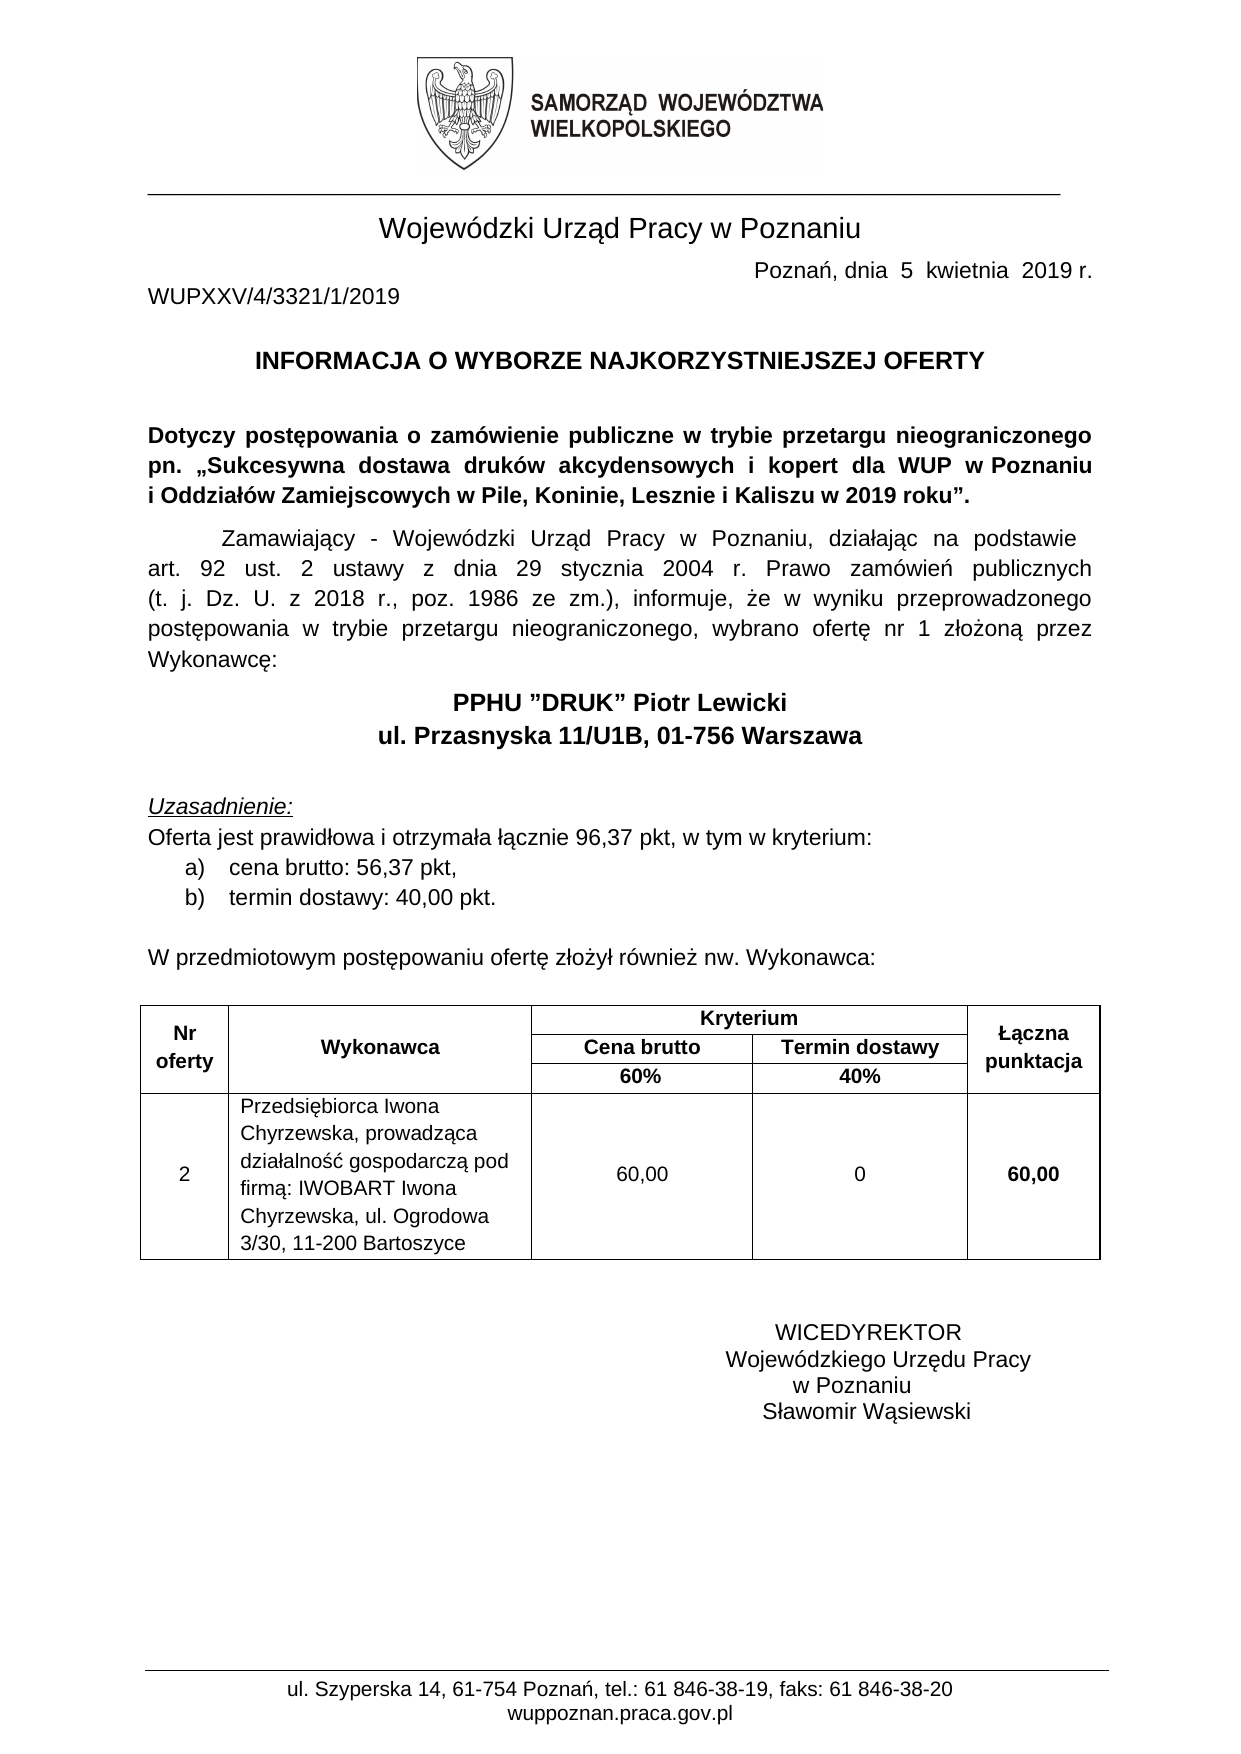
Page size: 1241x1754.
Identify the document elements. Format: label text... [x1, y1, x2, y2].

text Uzasadnienie: [148, 793, 1093, 819]
text w Poznaniu [148, 1372, 1093, 1398]
list cena brutto: 56,37 pkt, [184, 854, 1093, 880]
text Sławomir Wąsiewski [516, 1398, 1093, 1425]
text PPHU ”DRUK” Piotr Lewicki [148, 688, 1093, 717]
table_cell 60% [532, 1064, 752, 1092]
table_header Wykonawca [229, 1006, 531, 1092]
table_header Łączna punktacja [968, 1006, 1099, 1092]
text W przedmiotowym postępowaniu ofertę złożył również nw. Wykonawca: [148, 944, 1093, 971]
table_cell Termin dostawy [753, 1035, 967, 1063]
text WICEDYREKTOR Wojewódzkiego Urzędu Pracy [221, 1319, 1093, 1372]
table_cell 40% [753, 1064, 967, 1092]
text Oferta jest prawidłowa i otrzymała łącznie 96,37 pkt, w tym w kryterium: [148, 823, 1093, 850]
table_header Nr oferty [141, 1006, 228, 1092]
text WUPXXV/4/3321/1/2019 [148, 283, 1093, 309]
list Dotyczy postępowania o zamówienie publiczne w trybie przetargu nieograniczonego pn. „Sukcesywna dostawa druków akcydensowych i kopert dla WUP w Poznaniu i Oddziałów Zamiejscowych w Pile, Koninie, Lesznie i Kaliszu w 2019 roku”. [148, 422, 1093, 508]
picture [417, 57, 824, 170]
table_cell 60,00 [532, 1094, 752, 1259]
table_cell Cena brutto [532, 1035, 752, 1063]
table_cell 60,00 [968, 1094, 1099, 1259]
table_cell 0 [753, 1094, 967, 1259]
text Poznań, dnia 5 kwietnia 2019 r. [148, 257, 1093, 283]
text Zamawiający - Wojewódzki Urząd Pracy w Poznaniu, działając na podstawie art. 92 ust. 2 ustawy z dnia 29 stycznia 2004 r. Prawo zamówień publicznych (t. j. Dz. U. z 2018 r., poz. 1986 ze zm.), informuje, że w wyniku przeprowadzonego postępowania w trybie przetargu nieograniczonego, wybrano ofertę nr 1 złożoną przez Wykonawcę: [148, 525, 1093, 672]
text ul. Przasnyska 11/U1B, 01-756 Warszawa [148, 721, 1093, 750]
table_header Kryterium [532, 1006, 967, 1034]
table_cell Przedsiębiorca Iwona Chyrzewska, prowadząca działalność gospodarczą pod firmą: IWOBART Iwona Chyrzewska, ul. Ogrodowa 3/30, 11-200 Bartoszyce [229, 1094, 531, 1259]
text INFORMACJA O WYBORZE NAJKORZYSTNIEJSZEJ OFERTY [148, 346, 1093, 375]
table_cell 2 [141, 1094, 228, 1259]
list termin dostawy: 40,00 pkt. [184, 884, 1093, 910]
